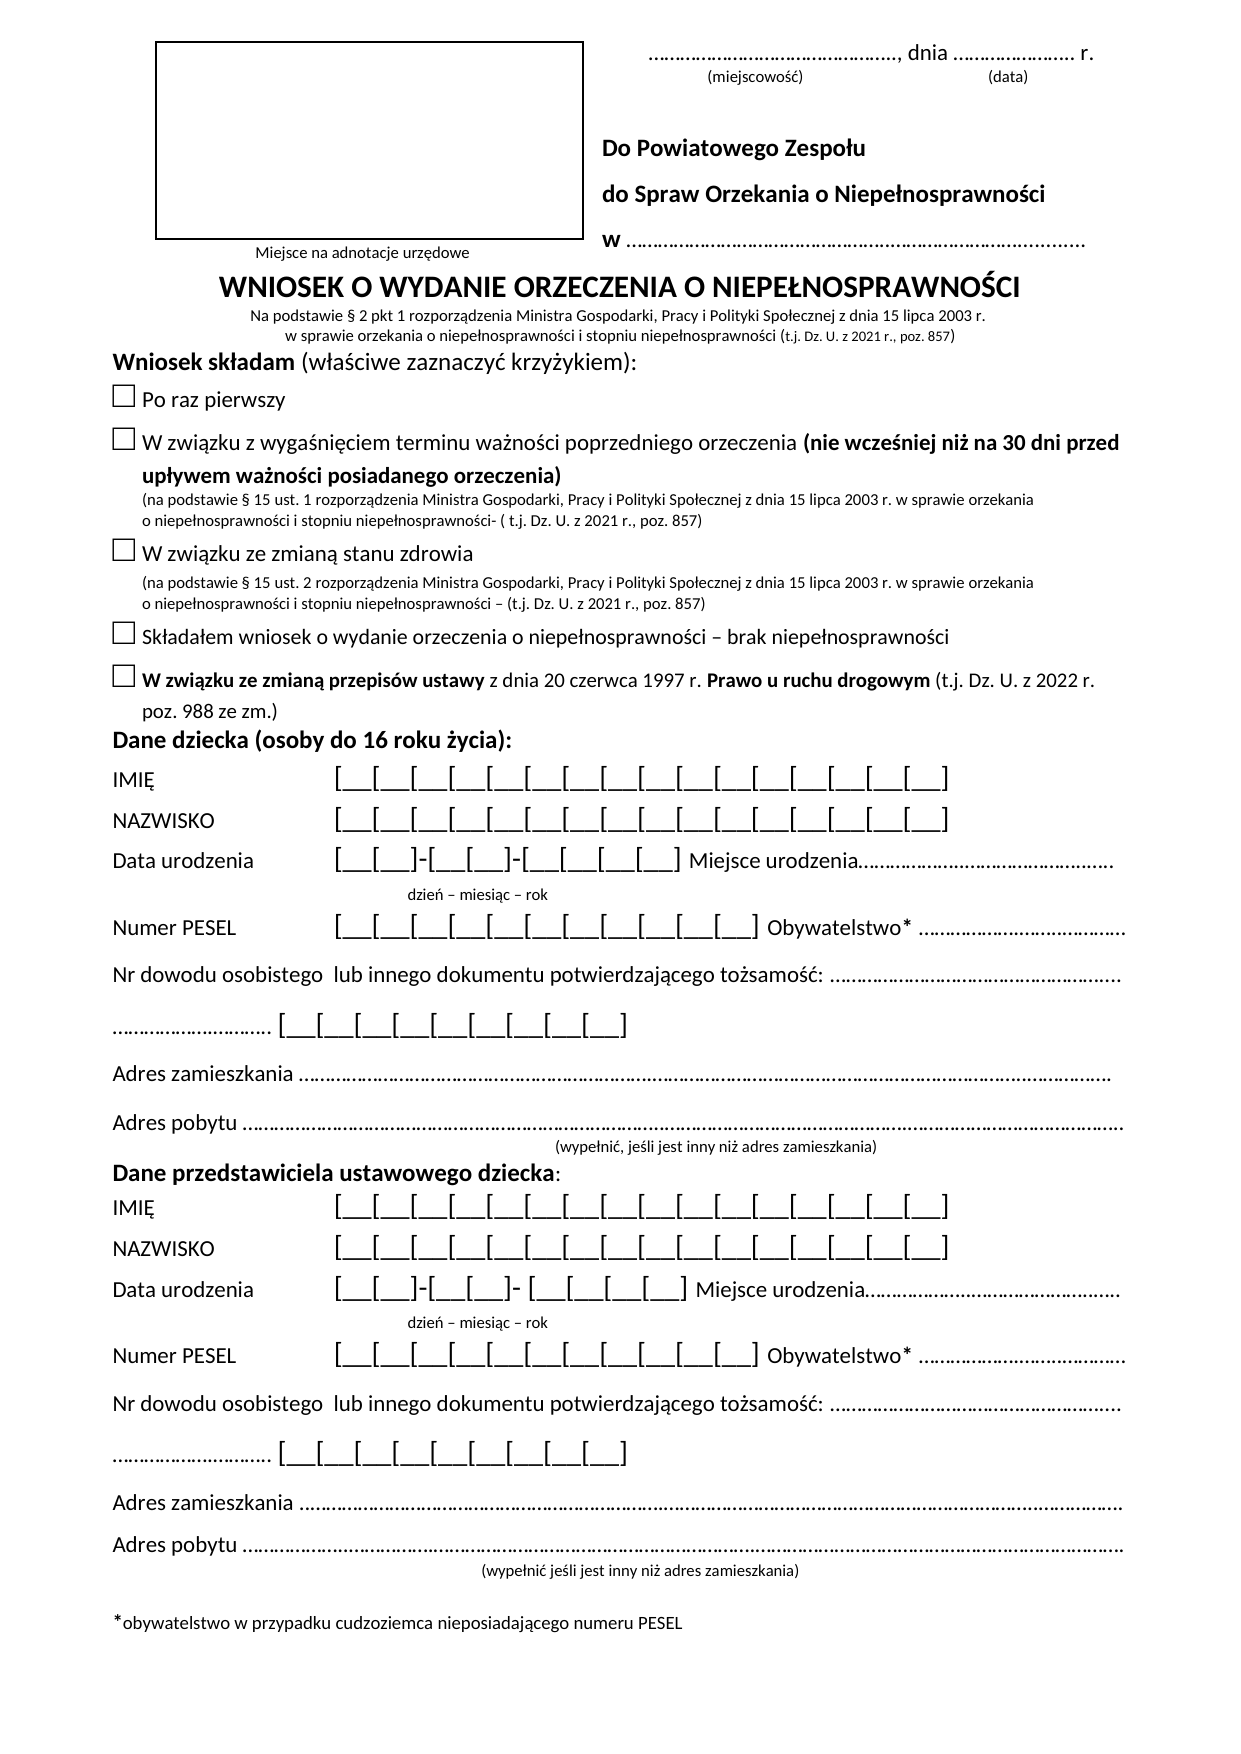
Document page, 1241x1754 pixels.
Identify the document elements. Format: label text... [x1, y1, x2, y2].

text IMIĘ [__[__[__[__[__[__[__[__[__[__[__[__[__[__[__[__] [112, 759, 1128, 794]
text IMIĘ [__[__[__[__[__[__[__[__[__[__[__[__[__[__[__[__] [112, 1187, 1128, 1223]
text Numer PESEL [__[__[__[__[__[__[__[__[__[__[__] Obywatelstwo* ……………….……..………… [112, 907, 1128, 942]
list W związku ze zmianą przepisów ustawy z dnia 20 czerwca 1997 r. Prawo u ruchu drogowym (t.j. Dz. U. z 2022 r. poz. 988 ze zm.) [112, 656, 1128, 724]
text NAZWISKO [__[__[__[__[__[__[__[__[__[__[__[__[__[__[__[__] [112, 1228, 1128, 1264]
list W związku z wygaśnięciem terminu ważności poprzedniego orzeczenia (nie wcześniej niż na 30 dni przed upływem ważności posiadanego orzeczenia) (na podstawie § 15 ust. 1 rozporządzenia Ministra Gospodarki, Pracy i Polityki Społecznej z dnia 15 lipca 2003 r. w sprawie orzekania o niepełnosprawności i stopniu niepełnosprawności- ( t.j. Dz. U. z 2021 r., poz. 857) [112, 419, 1128, 530]
text Wniosek składam (właściwe zaznaczyć krzyżykiem): [112, 346, 1128, 377]
text Adres zamieszkania ..………………………………………………………….……………………………………………………………..……………. [112, 1488, 1128, 1516]
text Dane przedstawiciela ustawowego dziecka: [112, 1157, 1128, 1187]
list W związku ze zmianą stanu zdrowia (na podstawie § 15 ust. 2 rozporządzenia Ministra Gospodarki, Pracy i Polityki Społecznej z dnia 15 lipca 2003 r. w sprawie orzekania o niepełnosprawności i stopniu niepełnosprawności – (t.j. Dz. U. z 2021 r., poz. 857) [112, 530, 1128, 613]
text Numer PESEL [__[__[__[__[__[__[__[__[__[__[__] Obywatelstwo* ……………….……..………… [112, 1335, 1128, 1371]
table_header ……………………………………….., dnia ………………….. r. (miejscowość) (data) Do Powiatowego Zespołu do Spraw Orzekania o Niepełnosprawności w …………………………………………..……………………............ [591, 38, 1106, 267]
text Adres zamieszkania ………………………………………………………….……………………………………………………………..……………. [112, 1059, 1128, 1087]
table_header Miejsce na adnotacje urzędowe [134, 38, 591, 267]
text Data urodzenia [__[__]-[__[__]-[__[__[__[__] Miejsce urodzenia………………..…………………..….. dzień – miesiąc – rok [112, 841, 1128, 907]
text Adres pobytu ………………..…………….…………………………………………………….……………………………………………………………. (wypełnić jeśli jest inny niż adres zamieszkania) [112, 1530, 1128, 1581]
list Po raz pierwszy [112, 377, 1128, 419]
text Na podstawie § 2 pkt 1 rozporządzenia Ministra Gospodarki, Pracy i Polityki Społecznej z dnia 15 lipca 2003 r. w sprawie orzekania o niepełnosprawności i stopniu niepełnosprawności (t.j. Dz. U. z 2021 r., poz. 857) [112, 305, 1128, 346]
list Składałem wniosek o wydanie orzeczenia o niepełnosprawności – brak niepełnosprawności [112, 613, 1128, 656]
text WNIOSEK O WYDANIE ORZECZENIA O NIEPEŁNOSPRAWNOŚCI [112, 89, 1128, 305]
text (wypełnić, jeśli jest inny niż adres zamieszkania) [481, 1136, 1128, 1157]
text NAZWISKO [__[__[__[__[__[__[__[__[__[__[__[__[__[__[__[__] [112, 800, 1128, 835]
text *obywatelstwo w przypadku cudzoziemca nieposiadającego numeru PESEL [112, 1609, 1128, 1634]
text Data urodzenia [__[__]-[__[__]- [__[__[__[__] Miejsce urodzenia………………..…………………..….. dzień – miesiąc – rok [112, 1269, 1128, 1335]
text Nr dowodu osobistego lub innego dokumentu potwierdzającego tożsamość: ……………………………………………....……………….……….. [__[__[__[__[__[__[__[__[__] [112, 960, 1128, 1042]
text Nr dowodu osobistego lub innego dokumentu potwierdzającego tożsamość: ……………………………………………....……………….……….. [__[__[__[__[__[__[__[__[__] [112, 1389, 1128, 1470]
text Adres pobytu ……………………………………………………………………..……………………………………….………………………………….. [112, 1108, 1128, 1136]
text Dane dziecka (osoby do 16 roku życia): [112, 724, 1128, 754]
